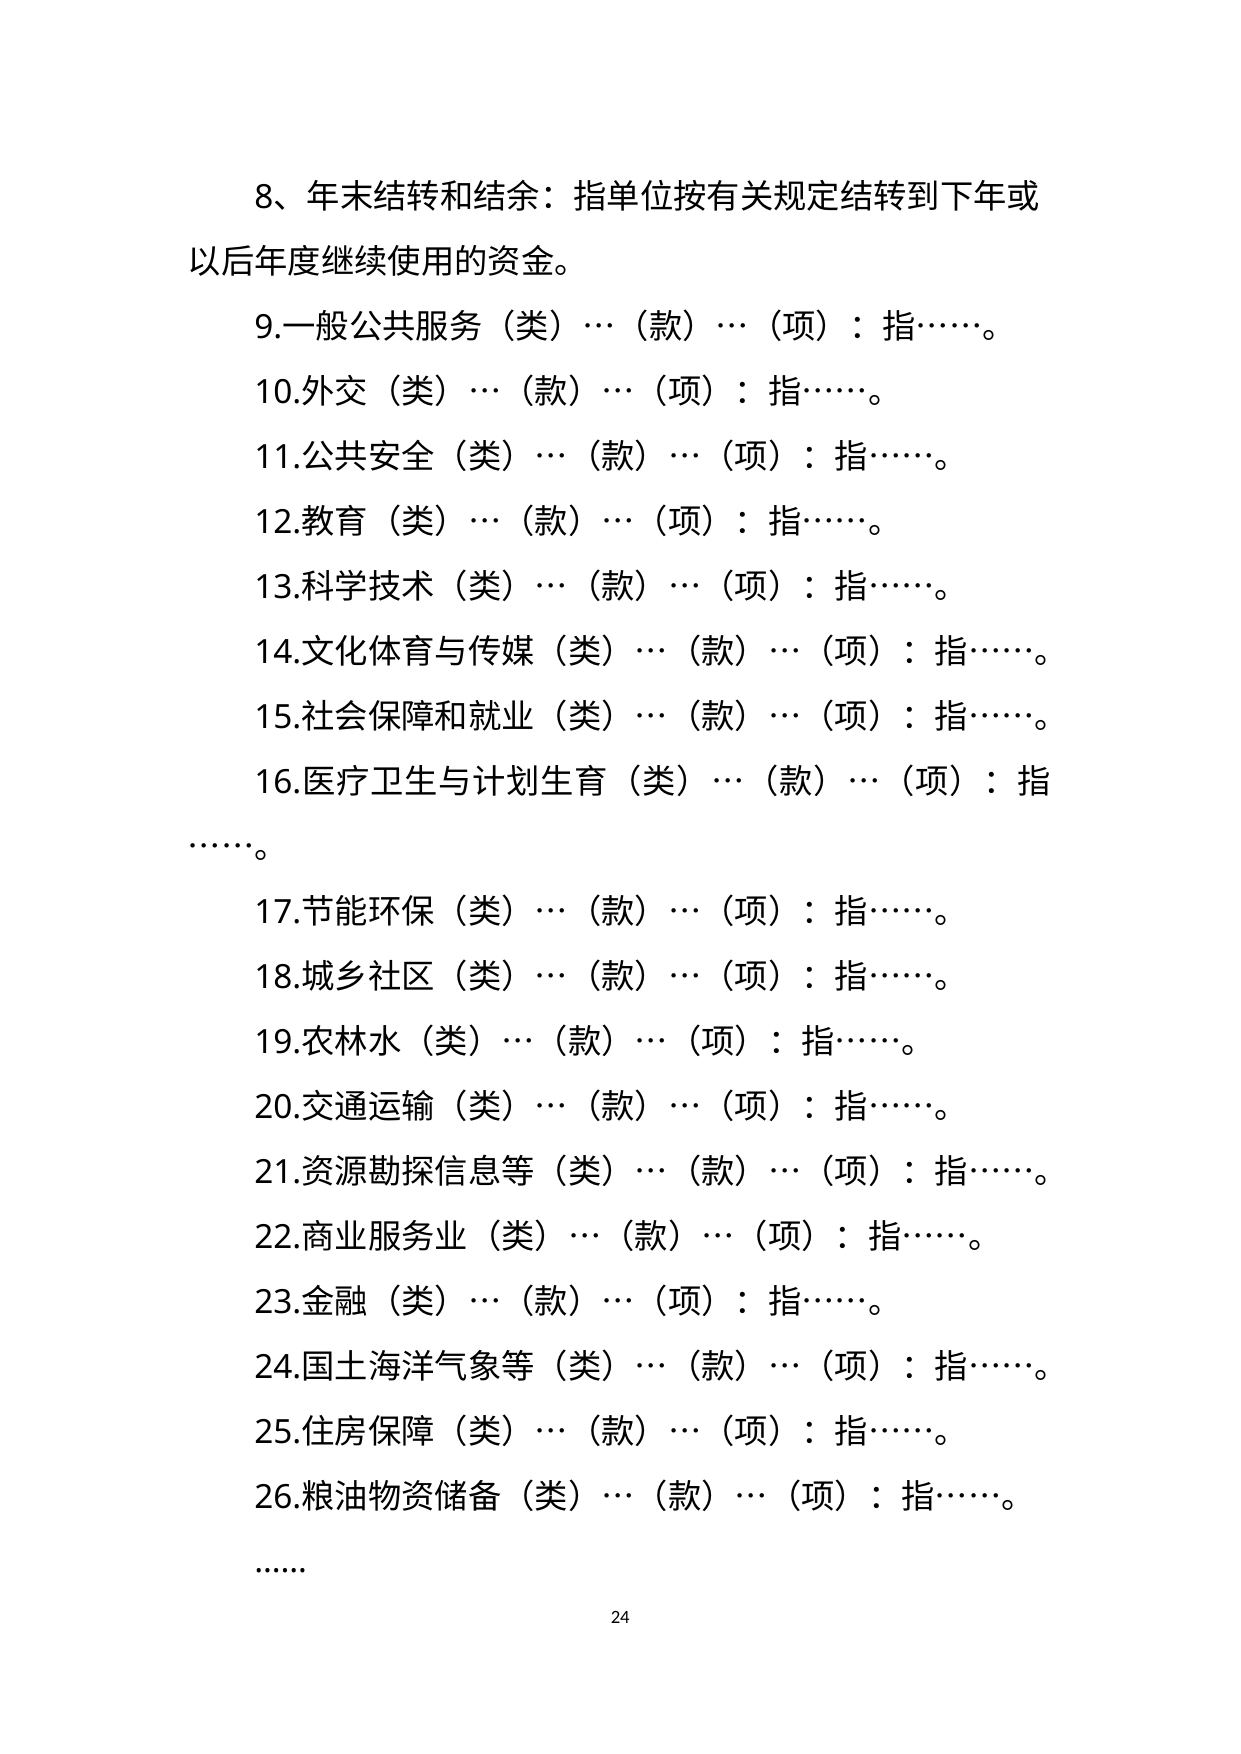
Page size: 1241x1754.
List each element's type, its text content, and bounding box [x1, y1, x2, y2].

text 23.金融（类）…（款）…（项）：指……。 [187, 1267, 1053, 1332]
text 15.社会保障和就业（类）…（款）…（项）：指……。 [187, 682, 1053, 747]
text 9.一般公共服务（类）…（款）…（项）：指……。 [187, 292, 1053, 357]
text 26.粮油物资储备（类）…（款）…（项）：指……。 [187, 1462, 1053, 1527]
text …… [187, 1527, 1053, 1592]
text 8、年末结转和结余：指单位按有关规定结转到下年或以后年度继续使用的资金。 [187, 162, 1053, 292]
text 11.公共安全（类）…（款）…（项）：指……。 [187, 422, 1053, 487]
text 13.科学技术（类）…（款）…（项）：指……。 [187, 552, 1053, 617]
text 19.农林水（类）…（款）…（项）：指……。 [187, 1007, 1053, 1072]
text 24.国土海洋气象等（类）…（款）…（项）：指……。 [187, 1332, 1053, 1397]
text 12.教育（类）…（款）…（项）：指……。 [187, 487, 1053, 552]
text 14.文化体育与传媒（类）…（款）…（项）：指……。 [187, 617, 1053, 682]
text 16.医疗卫生与计划生育（类）…（款）…（项）：指……。 [187, 747, 1053, 877]
text 18.城乡社区（类）…（款）…（项）：指……。 [187, 942, 1053, 1007]
text 25.住房保障（类）…（款）…（项）：指……。 [187, 1397, 1053, 1462]
text 21.资源勘探信息等（类）…（款）…（项）：指……。 [187, 1137, 1053, 1202]
text 10.外交（类）…（款）…（项）：指……。 [187, 357, 1053, 422]
text 22.商业服务业（类）…（款）…（项）：指……。 [187, 1202, 1053, 1267]
text 20.交通运输（类）…（款）…（项）：指……。 [187, 1072, 1053, 1137]
text 17.节能环保（类）…（款）…（项）：指……。 [187, 877, 1053, 942]
